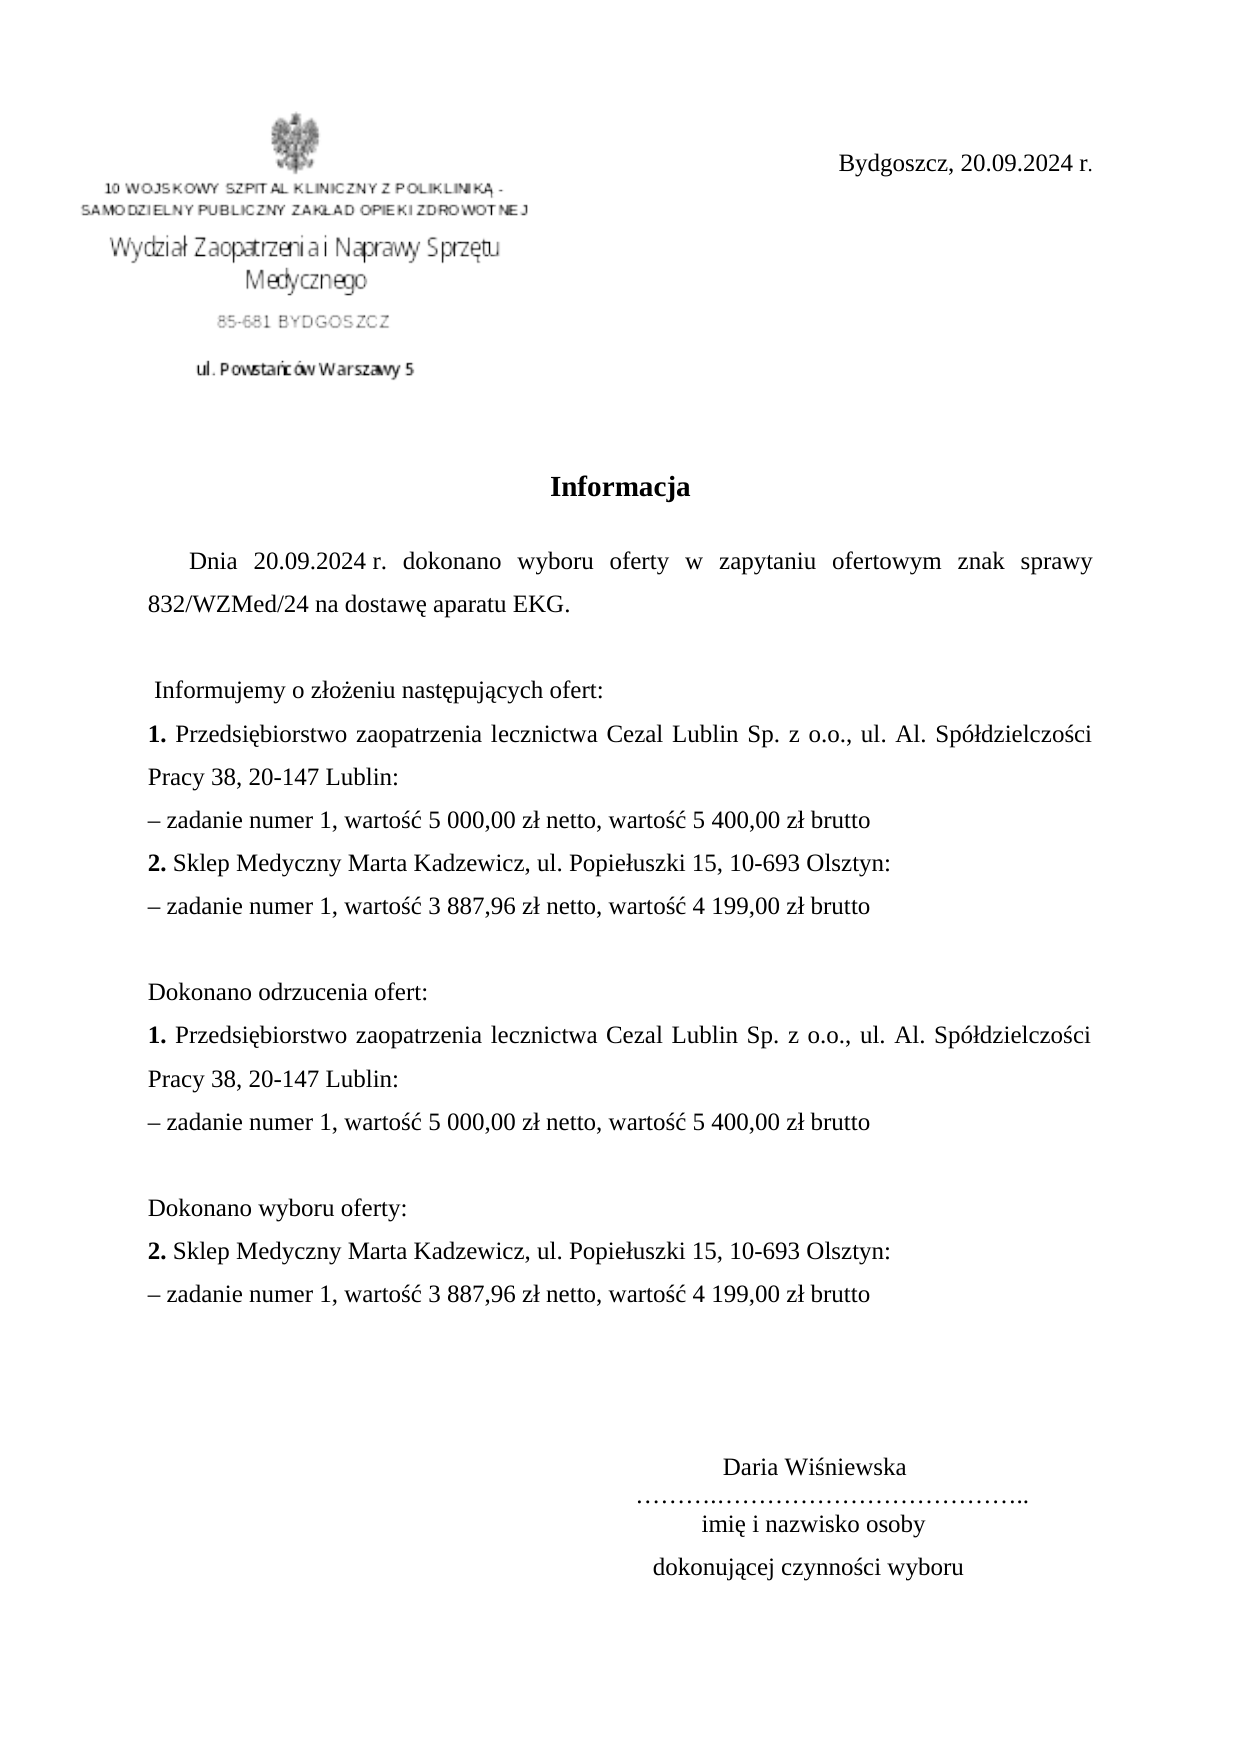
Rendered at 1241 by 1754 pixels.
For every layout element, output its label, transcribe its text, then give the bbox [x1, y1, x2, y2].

text 2. Sklep Medyczny Marta Kadzewicz, ul. Popiełuszki 15, 10-693 Olsztyn: [148, 1236, 1094, 1265]
text – zadanie numer 1, wartość 3 887,96 zł netto, wartość 4 199,00 zł brutto [148, 1279, 1094, 1308]
text 1. Przedsiębiorstwo zaopatrzenia lecznictwa Cezal Lublin Sp. z o.o., ul. Al. Spółdzielczości Pracy 38, 20-147 Lublin: [148, 1021, 1093, 1092]
text Dnia 20.09.2024 r. dokonano wyboru oferty w zapytaniu ofertowym znak sprawy 832/WZMed/24 na dostawę aparatu EKG. [148, 546, 1094, 618]
text – zadanie numer 1, wartość 3 887,96 zł netto, wartość 4 199,00 zł brutto [148, 891, 1094, 920]
text Bydgoszcz, 20.09.2024 r. [148, 148, 1093, 176]
text – zadanie numer 1, wartość 5 000,00 zł netto, wartość 5 400,00 zł brutto [148, 1107, 1093, 1136]
text ……….……………………………….. [148, 1481, 1094, 1509]
text dokonującej czynności wyboru [590, 1552, 1094, 1581]
text – zadanie numer 1, wartość 5 000,00 zł netto, wartość 5 400,00 zł brutto [148, 805, 1094, 834]
text Dokonano wyboru oferty: [148, 1193, 1094, 1222]
text Informacja [148, 469, 1093, 503]
text Dokonano odrzucenia ofert: [148, 977, 1094, 1006]
text imię i nazwisko osoby [192, 1509, 1094, 1538]
text 1. Przedsiębiorstwo zaopatrzenia lecznictwa Cezal Lublin Sp. z o.o., ul. Al. Spółdzielczości Pracy 38, 20-147 Lublin: [148, 719, 1094, 791]
text Informujemy o złożeniu następujących ofert: [148, 676, 1094, 704]
text Daria Wiśniewska [148, 1452, 1094, 1481]
text 2. Sklep Medyczny Marta Kadzewicz, ul. Popiełuszki 15, 10-693 Olsztyn: [148, 848, 1094, 877]
